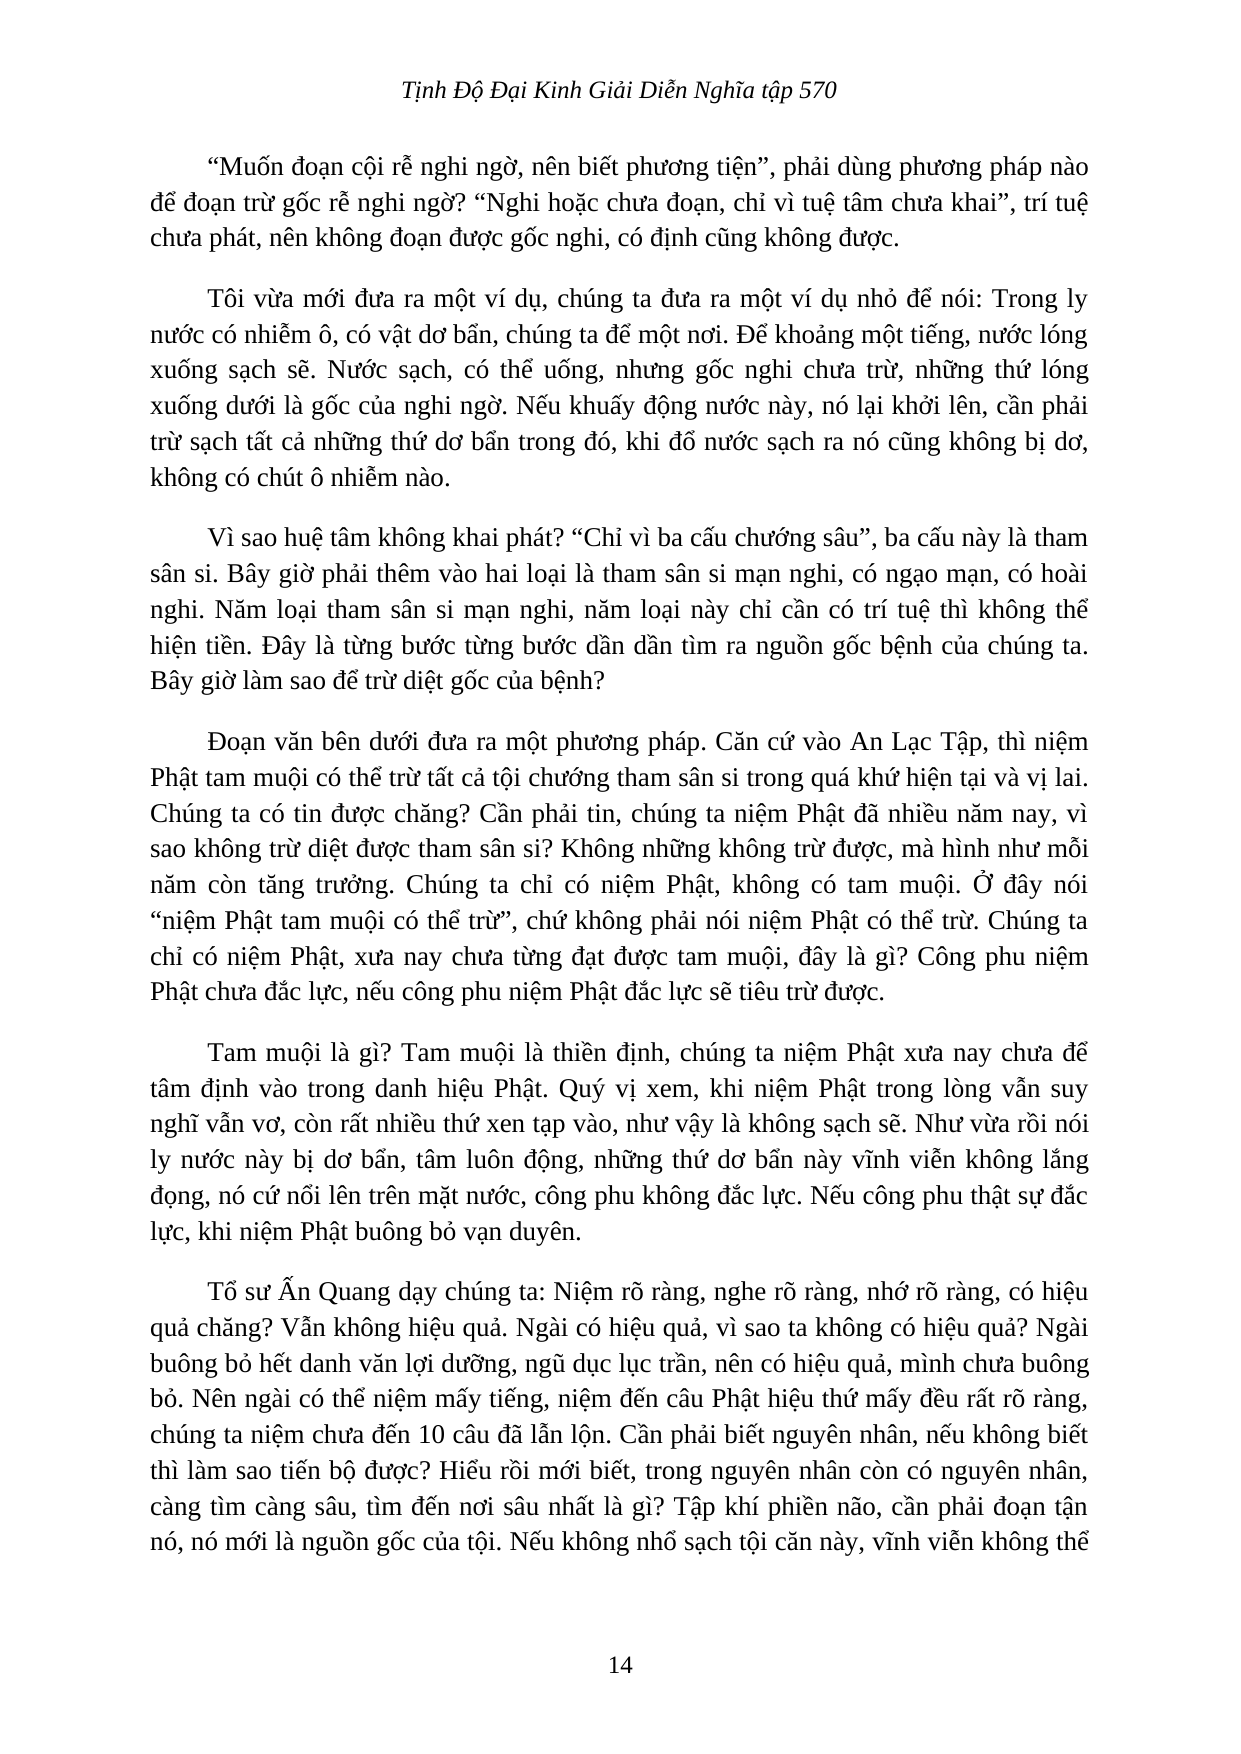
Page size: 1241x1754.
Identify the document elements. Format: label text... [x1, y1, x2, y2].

text “Muốn đoạn cội rễ nghi ngờ, nên biết phương tiện”, phải dùng phương pháp nào để đoạn trừ gốc rễ nghi ngờ? “Nghi hoặc chưa đoạn, chỉ vì tuệ tâm chưa khai”, trí tuệ chưa phát, nên không đoạn được gốc nghi, có định cũng không được. [150, 150, 1090, 253]
text Tam muội là gì? Tam muội là thiền định, chúng ta niệm Phật xưa nay chưa để tâm định vào trong danh hiệu Phật. Quý vị xem, khi niệm Phật trong lòng vẫn suy nghĩ vẫn vơ, còn rất nhiều thứ xen tạp vào, như vậy là không sạch sẽ. Như vừa rồi nói ly nước này bị dơ bẩn, tâm luôn động, những thứ dơ bẩn này vĩnh viễn không lắng đọng, nó cứ nổi lên trên mặt nước, công phu không đắc lực. Nếu công phu thật sự đắc lực, khi niệm Phật buông bỏ vạn duyên. [150, 1036, 1090, 1246]
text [150, 1275, 1090, 1557]
text Đoạn văn bên dưới đưa ra một phương pháp. Căn cứ vào An Lạc Tập, thì niệm Phật tam muội có thể trừ tất cả tội chướng tham sân si trong quá khứ hiện tại và vị lai. Chúng ta có tin được chăng? Cần phải tin, chúng ta niệm Phật đã nhiều năm nay, vì sao không trừ diệt được tham sân si? Không những không trừ được, mà hình như mỗi năm còn tăng trưởng. Chúng ta chỉ có niệm Phật, không có tam muội. Ở đây nói “niệm Phật tam muội có thể trừ”, chứ không phải nói niệm Phật có thể trừ. Chúng ta chỉ có niệm Phật, xưa nay chưa từng đạt được tam muội, đây là gì? Công phu niệm Phật chưa đắc lực, nếu công phu niệm Phật đắc lực sẽ tiêu trừ được. [150, 725, 1090, 1006]
text Vì sao huệ tâm không khai phát? “Chỉ vì ba cấu chướng sâu”, ba cấu này là tham sân si. Bây giờ phải thêm vào hai loại là tham sân si mạn nghi, có ngạo mạn, có hoài nghi. Năm loại tham sân si mạn nghi, năm loại này chỉ cần có trí tuệ thì không thể hiện tiền. Đây là từng bước từng bước dần dần tìm ra nguồn gốc bệnh của chúng ta. Bây giờ làm sao để trừ diệt gốc của bệnh? [150, 522, 1090, 696]
text Tôi vừa mới đưa ra một ví dụ, chúng ta đưa ra một ví dụ nhỏ để nói: Trong ly nước có nhiễm ô, có vật dơ bẩn, chúng ta để một nơi. Để khoảng một tiếng, nước lóng xuống sạch sẽ. Nước sạch, có thể uống, nhưng gốc nghi chưa trừ, những thứ lóng xuống dưới là gốc của nghi ngờ. Nếu khuấy động nước này, nó lại khởi lên, cần phải trừ sạch tất cả những thứ dơ bẩn trong đó, khi đổ nước sạch ra nó cũng không bị dơ, không có chút ô nhiễm nào. [150, 282, 1090, 492]
